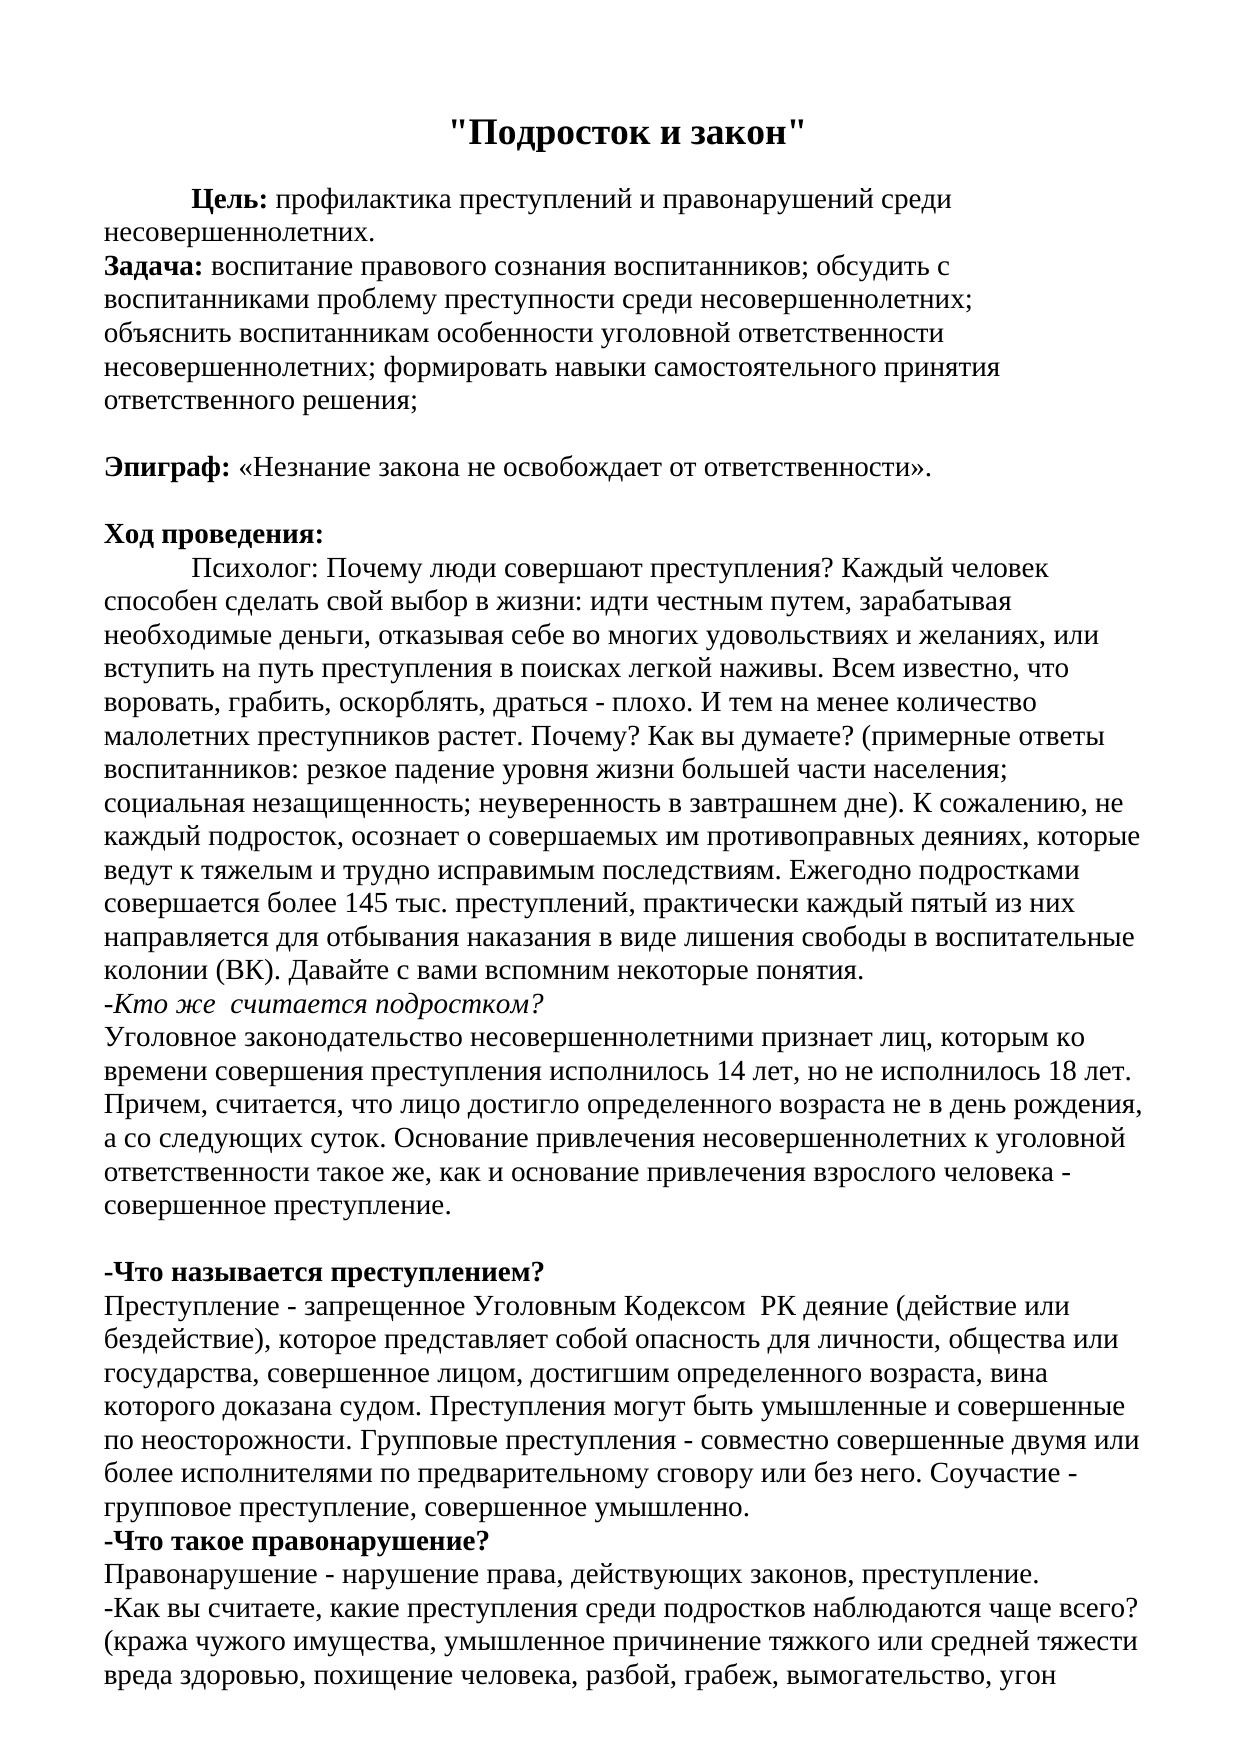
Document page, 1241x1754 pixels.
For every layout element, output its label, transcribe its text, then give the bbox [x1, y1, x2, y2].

text -Кто же считается подростком? [103, 986, 1152, 1019]
text Правонарушение - нарушение права, действующих законов, преступление. [103, 1556, 1152, 1590]
text Ход проведения: [103, 516, 1152, 550]
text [103, 1623, 1152, 1690]
text Задача: воспитание правового сознания воспитанников; обсудить с воспитанниками проблему преступности среди несовершеннолетних; [103, 248, 1152, 315]
text -Что называется преступлением? [103, 1254, 1152, 1288]
text объяснить воспитанникам особенности уголовной ответственности несовершеннолетних; формировать навыки самостоятельного принятия ответственного решения; [103, 315, 1152, 416]
text Психолог: Почему люди совершают преступления? Каждый человек способен сделать свой выбор в жизни: идти честным путем, зарабатывая необходимые деньги, отказывая себе во многих удовольствиях и желаниях, или вступить на путь преступления в поисках легкой наживы. Всем известно, что воровать, грабить, оскорблять, драться - плохо. И тем на менее количество малолетних преступников растет. Почему? Как вы думаете? (примерные ответы воспитанников: резкое падение уровня жизни большей части населения; социальная незащищенность; неуверенность в завтрашнем дне). К сожалению, не каждый подросток, осознает о совершаемых им противоправных деяниях, которые ведут к тяжелым и трудно исправимым последствиям. Ежегодно подростками совершается более 145 тыс. преступлений, практически каждый пятый из них направляется для отбывания наказания в виде лишения свободы в воспитательные колонии (ВК). Давайте с вами вспомним некоторые понятия. [103, 550, 1152, 986]
text Преступление - запрещенное Уголовным Кодексом РК деяние (действие или бездействие), которое представляет собой опасность для личности, общества или государства, совершенное лицом, достигшим определенного возраста, вина которого доказана судом. Преступления могут быть умышленные и совершенные по неосторожности. Групповые преступления - совместно совершенные двумя или более исполнителями по предварительному сговору или без него. Соучастие -групповое преступление, совершенное умышленно. [103, 1288, 1152, 1523]
text "Подросток и закон" [103, 109, 1152, 152]
text Эпиграф: «Незнание закона не освобождает от ответственности». [103, 449, 1152, 483]
text -Что такое правонарушение? [103, 1523, 1152, 1556]
text -Как вы считаете, какие преступления среди подростков наблюдаются чаще всего? [103, 1590, 1152, 1623]
text Цель: профилактика преступлений и правонарушений среди несовершеннолетних. [103, 181, 1152, 248]
text Уголовное законодательство несовершеннолетними признает лиц, которым ко времени совершения преступления исполнилось 14 лет, но не исполнилось 18 лет. Причем, считается, что лицо достигло определенного возраста не в день рождения, а со следующих суток. Основание привлечения несовершеннолетних к уголовной ответственности такое же, как и основание привлечения взрослого человека - совершенное преступление. [103, 1019, 1152, 1221]
